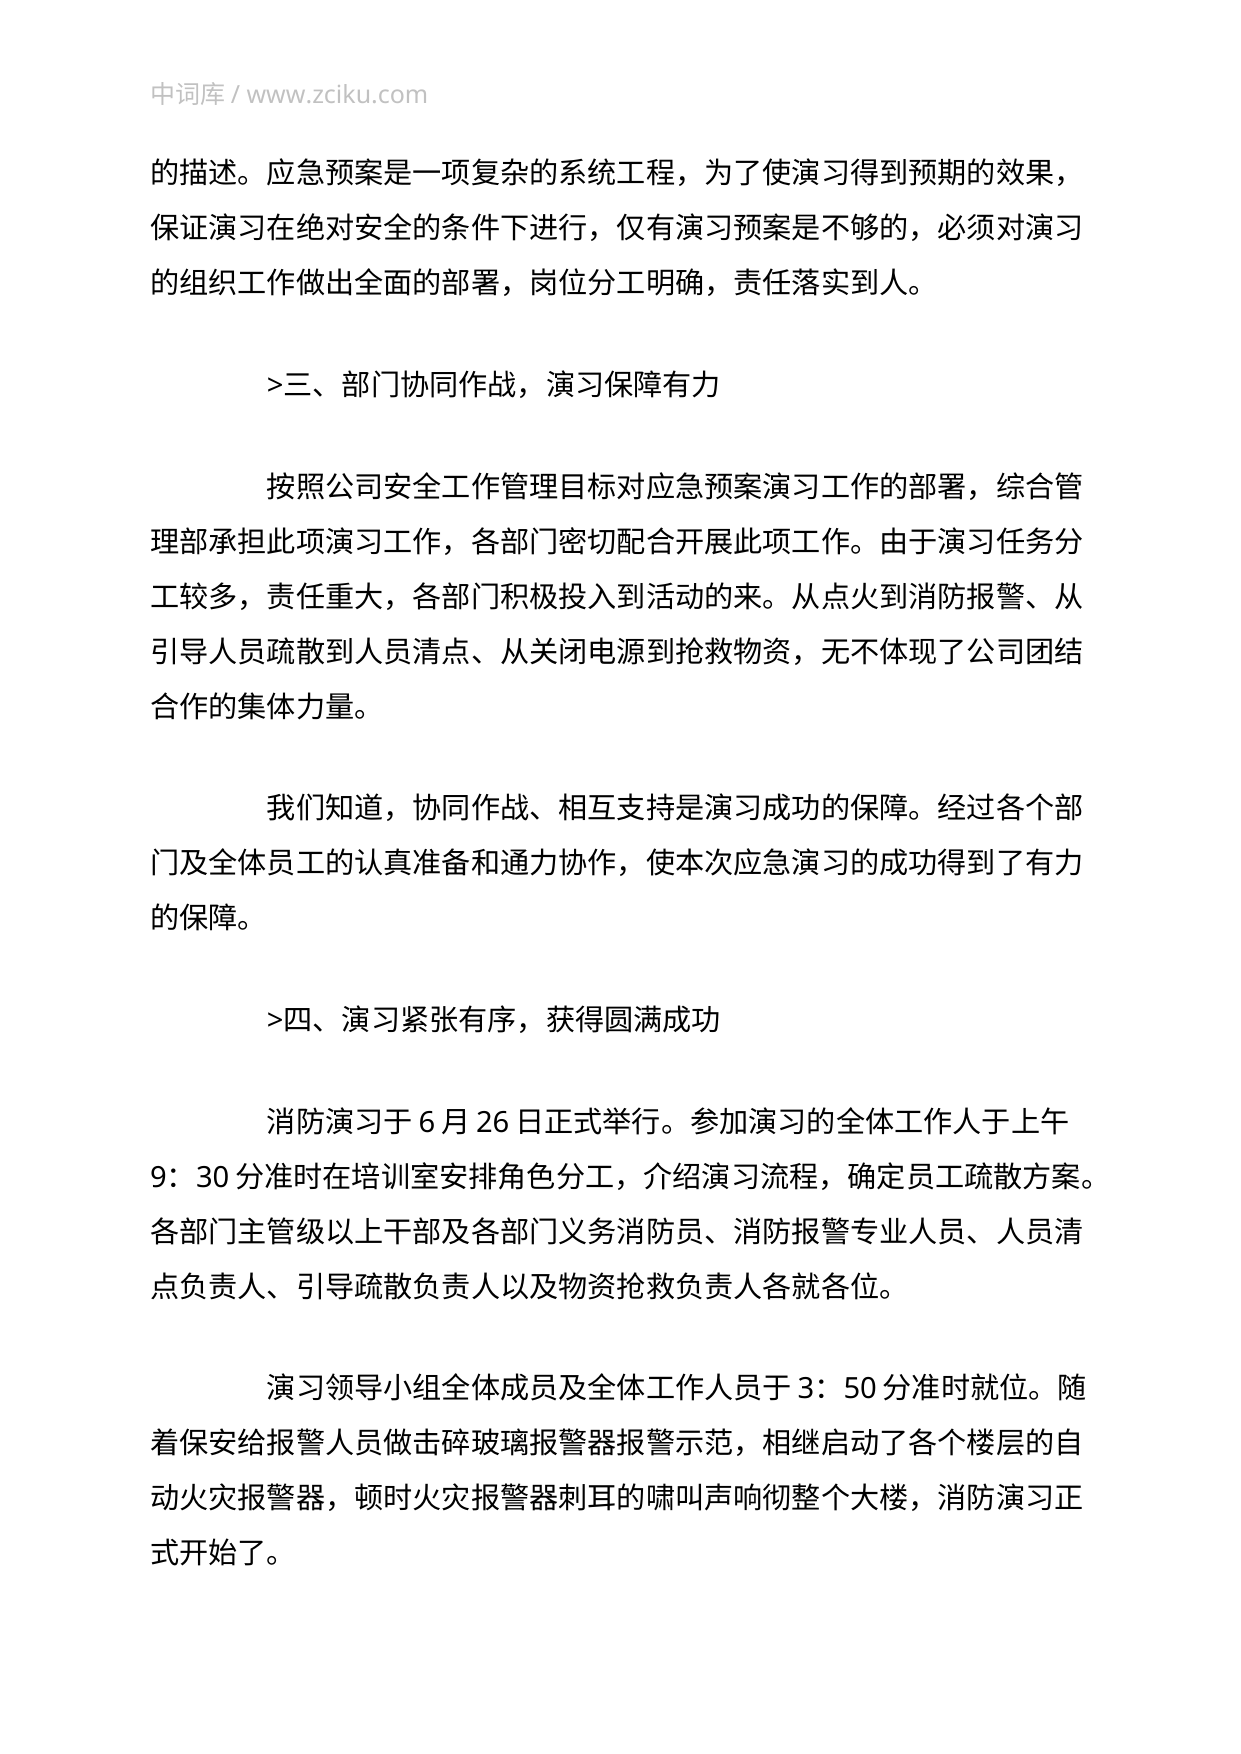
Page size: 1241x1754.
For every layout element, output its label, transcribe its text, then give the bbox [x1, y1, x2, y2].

text >三、部门协同作战，演习保障有力 [150, 362, 1090, 404]
text 按照公司安全工作管理目标对应急预案演习工作的部署，综合管理部承担此项演习工作，各部门密切配合开展此项工作。由于演习任务分工较多，责任重大，各部门积极投入到活动的来。从点火到消防报警、从引导人员疏散到人员清点、从关闭电源到抢救物资，无不体现了公司团结合作的集体力量。 [150, 463, 1090, 725]
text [150, 150, 1090, 302]
text 我们知道，协同作战、相互支持是演习成功的保障。经过各个部门及全体员工的认真准备和通力协作，使本次应急演习的成功得到了有力的保障。 [150, 785, 1090, 937]
text >四、演习紧张有序，获得圆满成功 [150, 996, 1090, 1039]
text 演习领导小组全体成员及全体工作人员于3：50分准时就位。随着保安给报警人员做击碎玻璃报警器报警示范，相继启动了各个楼层的自动火灾报警器，顿时火灾报警器刺耳的啸叫声响彻整个大楼，消防演习正式开始了。 [150, 1365, 1090, 1572]
text 消防演习于6月26日正式举行。参加演习的全体工作人于上午9：30分准时在培训室安排角色分工，介绍演习流程，确定员工疏散方案。各部门主管级以上干部及各部门义务消防员、消防报警专业人员、人员清点负责人、引导疏散负责人以及物资抢救负责人各就各位。 [150, 1098, 1090, 1306]
